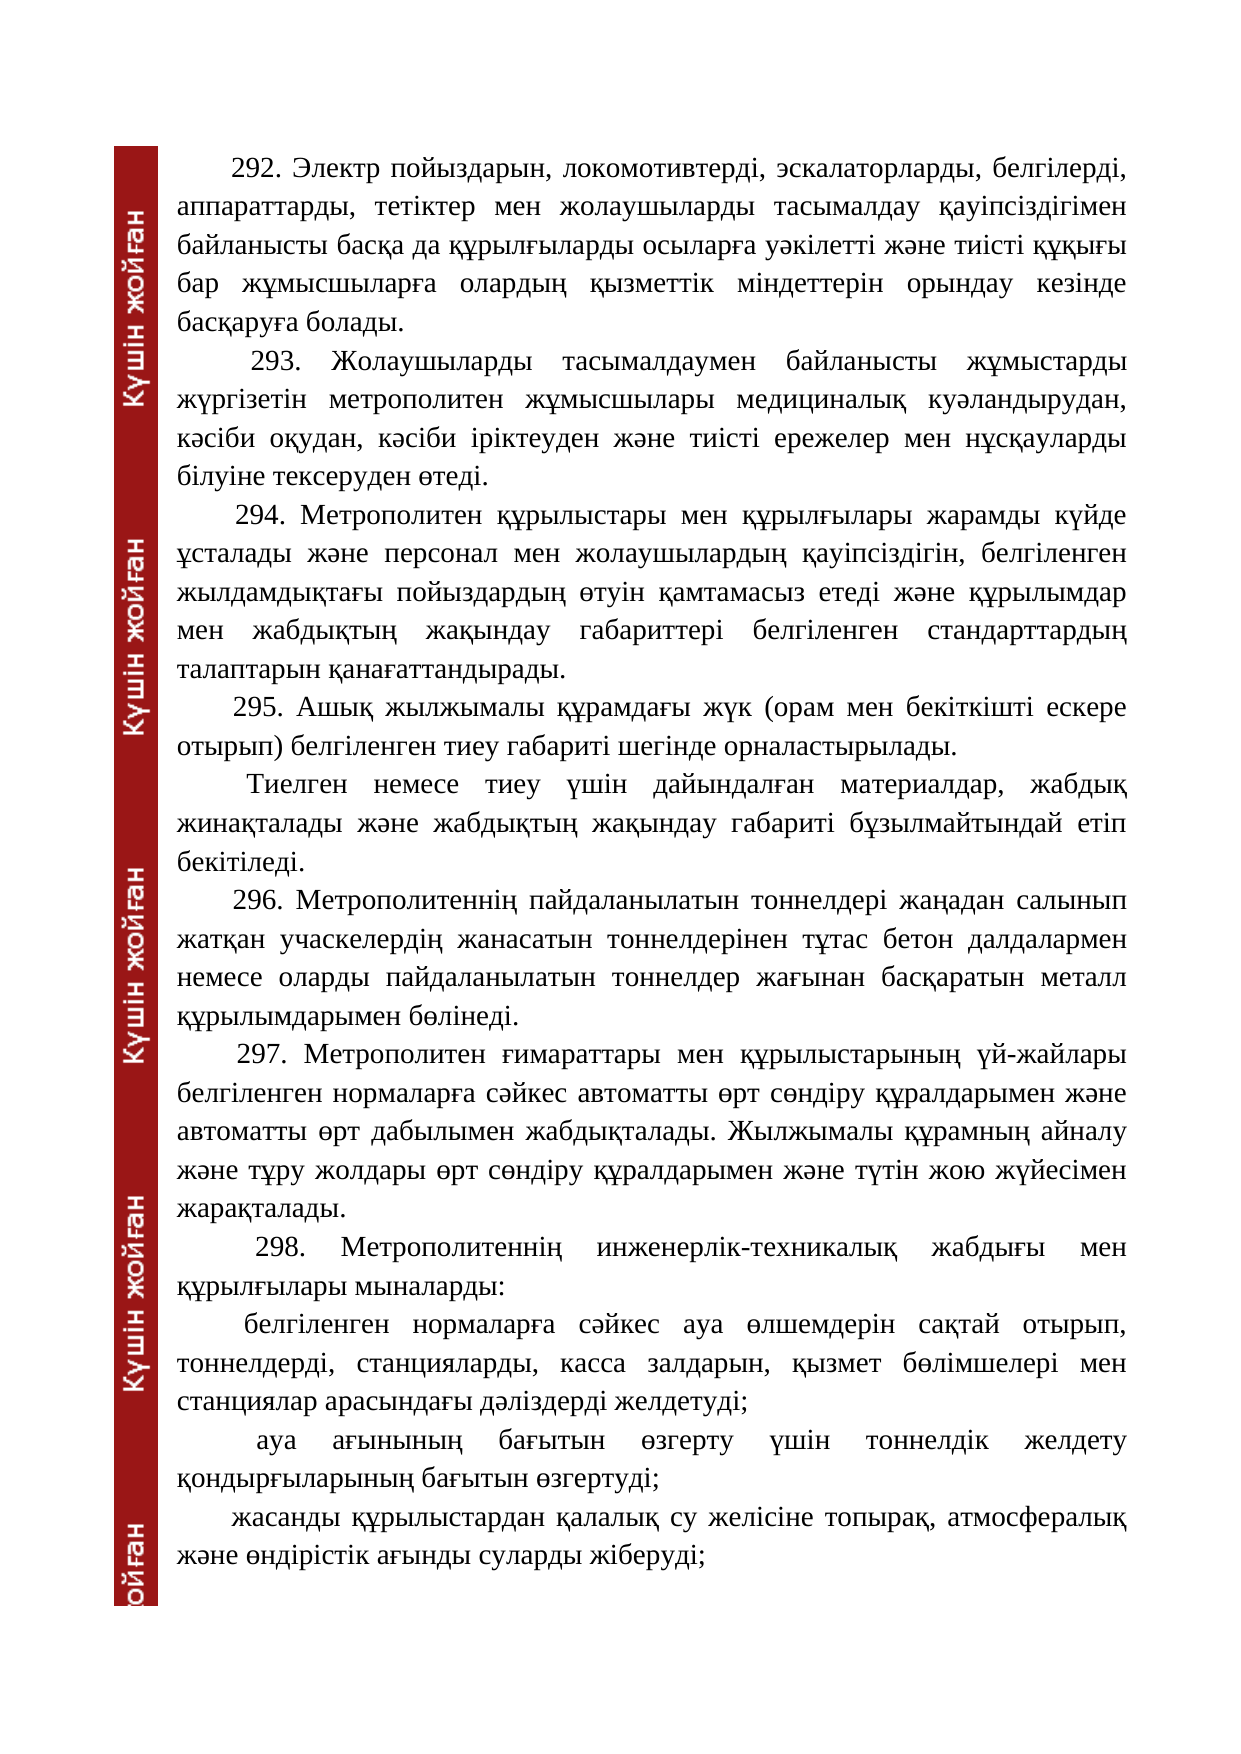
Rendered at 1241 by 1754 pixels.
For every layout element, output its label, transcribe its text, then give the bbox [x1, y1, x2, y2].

text ауа ағынының бағытын өзгерту үшін тоннелдік желдету қондырғыларының бағытын өзгертуді; [112, 1422, 1128, 1494]
picture [114, 338, 158, 343]
picture [114, 762, 158, 767]
text 292. Электр пойыздарын, локомотивтерді, эскалаторларды, белгілерді, аппараттарды, тетіктер мен жолаушыларды тасымалдау қауіпсіздігімен байланысты басқа да құрылғыларды осыларға уәкілетті және тиісті құқығы бар жұмысшыларға олардың қызметтік міндеттерін орындау кезінде басқаруға болады. [112, 150, 1128, 338]
text 298. Метрополитеннің инженерлік-техникалық жабдығы мен құрылғылары мыналарды: [112, 1229, 1128, 1301]
picture [114, 1571, 158, 1606]
picture [114, 684, 158, 689]
text жасанды құрылыстардан қалалық су желісіне топырақ, атмосфералық және өндірістік ағынды суларды жіберуді; [112, 1499, 1128, 1571]
text 296. Метрополитеннің пайдаланылатын тоннелдері жаңадан салынып жатқан учаскелердің жанасатын тоннелдерінен тұтас бетон далдалармен немесе оларды пайдаланылатын тоннелдер жағынан басқаратын металл құрылымдарымен бөлінеді. [112, 882, 1128, 1031]
text 293. Жолаушыларды тасымалдаумен байланысты жұмыстарды жүргізетін метрополитен жұмысшылары медициналық куәландырудан, кәсіби оқудан, кәсіби іріктеуден және тиісті ережелер мен нұсқауларды білуіне тексеруден өтеді. [112, 343, 1128, 492]
picture [114, 492, 158, 497]
picture [114, 1301, 158, 1306]
picture [114, 146, 158, 150]
text Тиелген немесе тиеу үшін дайындалған материалдар, жабдық жинақталады және жабдықтың жақындау габариті бұзылмайтындай етіп бекітіледі. [112, 767, 1128, 877]
text 297. Метрополитен ғимараттары мен құрылыстарының үй-жайлары белгіленген нормаларға сәйкес автоматты өрт сөндіру құралдарымен және автоматты өрт дабылымен жабдықталады. Жылжымалы құрамның айналу және тұру жолдары өрт сөндіру құралдарымен және түтін жою жүйесімен жарақталады. [112, 1036, 1128, 1224]
picture [114, 1417, 158, 1422]
text белгіленген нормаларға сәйкес ауа өлшемдерін сақтай отырып, тоннелдерді, станцияларды, касса залдарын, қызмет бөлімшелері мен станциялар арасындағы дәліздерді желдетуді; [112, 1306, 1128, 1417]
picture [114, 1031, 158, 1036]
picture [114, 1494, 158, 1499]
picture [114, 877, 158, 882]
text 294. Метрополитен құрылыстары мен құрылғылары жарамды күйде ұсталады және персонал мен жолаушылардың қауіпсіздігін, белгіленген жылдамдықтағы пойыздардың өтуін қамтамасыз етеді және құрылымдар мен жабдықтың жақындау габариттері белгіленген стандарттардың талаптарын қанағаттандырады. [112, 497, 1128, 684]
text 295. Ашық жылжымалы құрамдағы жүк (орам мен бекіткішті ескере отырып) белгіленген тиеу габариті шегінде орналастырылады. [112, 689, 1128, 762]
picture [114, 1224, 158, 1229]
